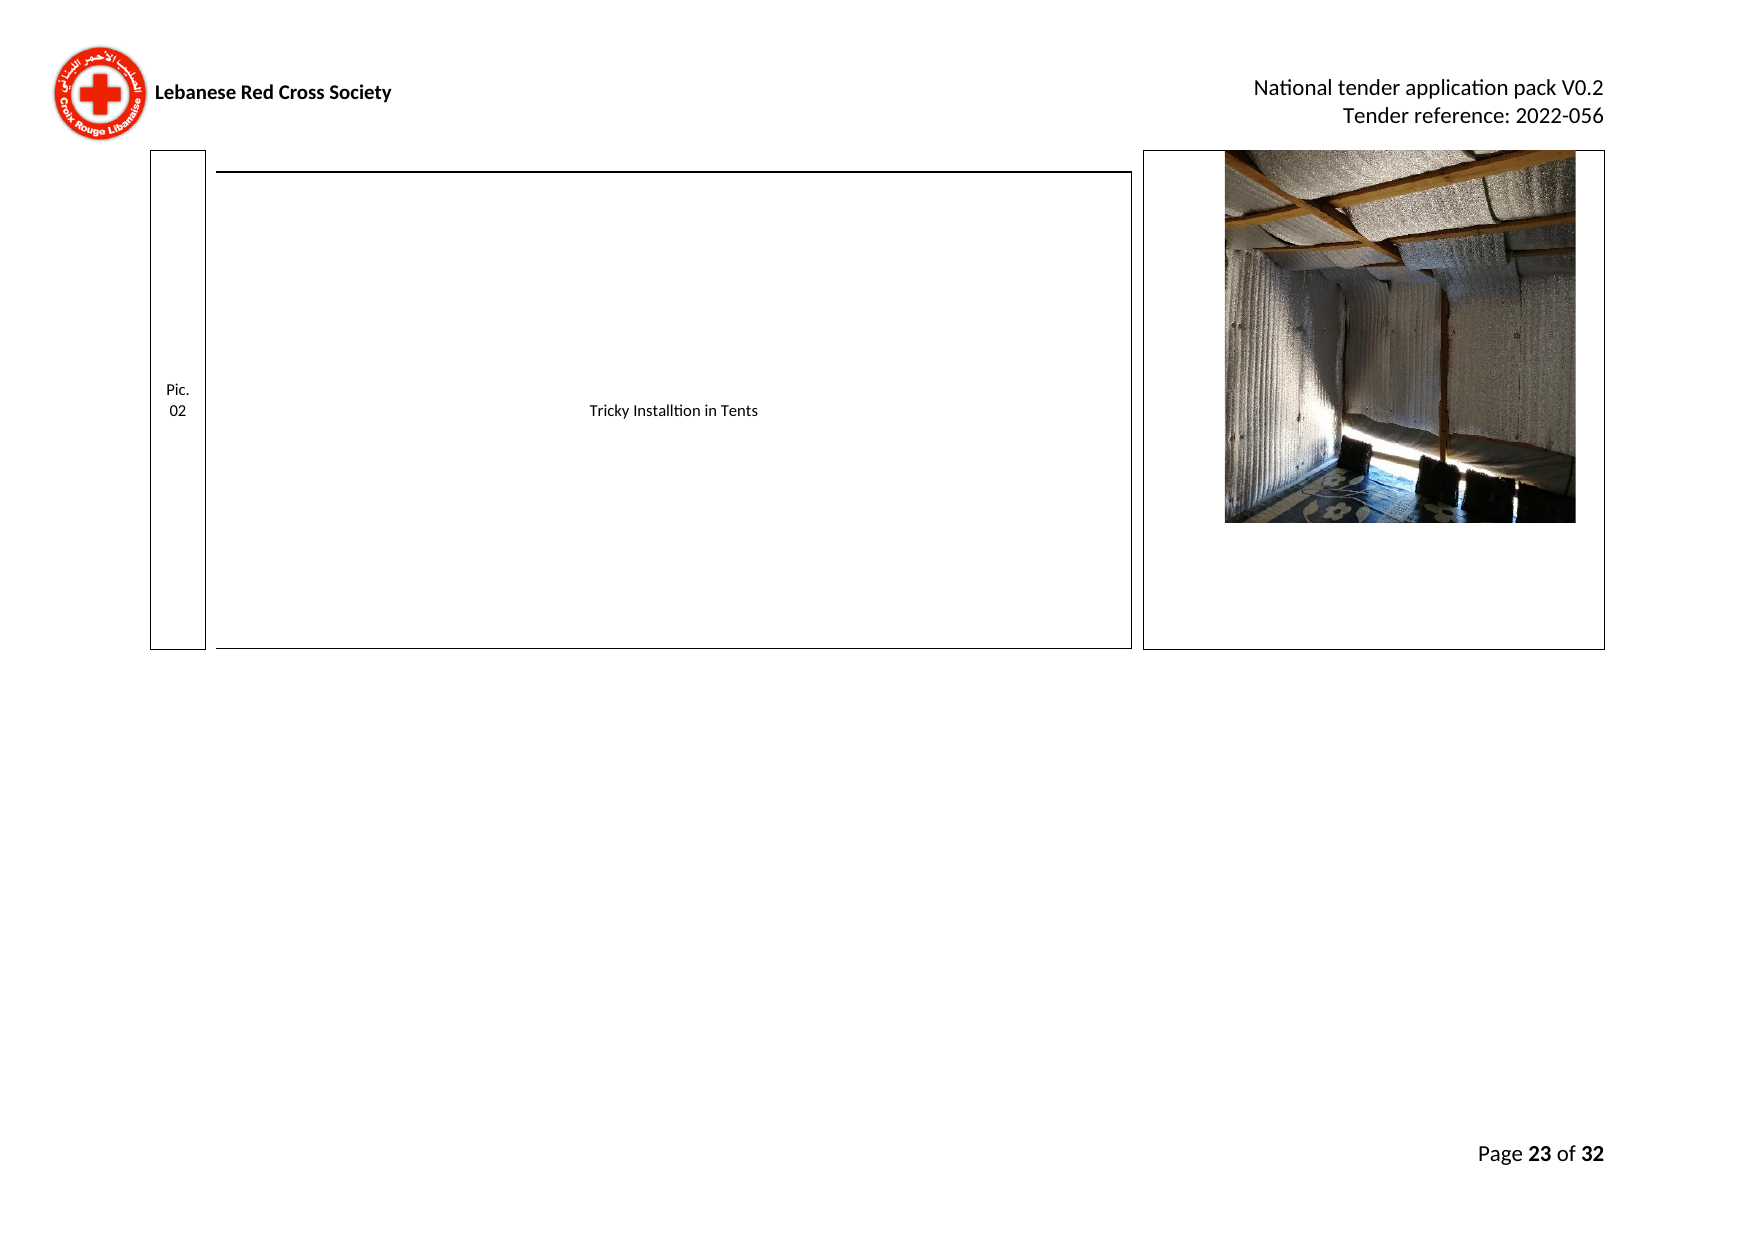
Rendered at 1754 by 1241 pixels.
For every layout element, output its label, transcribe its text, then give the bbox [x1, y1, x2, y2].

table_cell Pic.02 [151, 151, 205, 649]
table_cell [206, 150, 1143, 649]
table_cell [1144, 151, 1604, 649]
picture [1224, 150, 1576, 523]
picture [43, 39, 156, 148]
